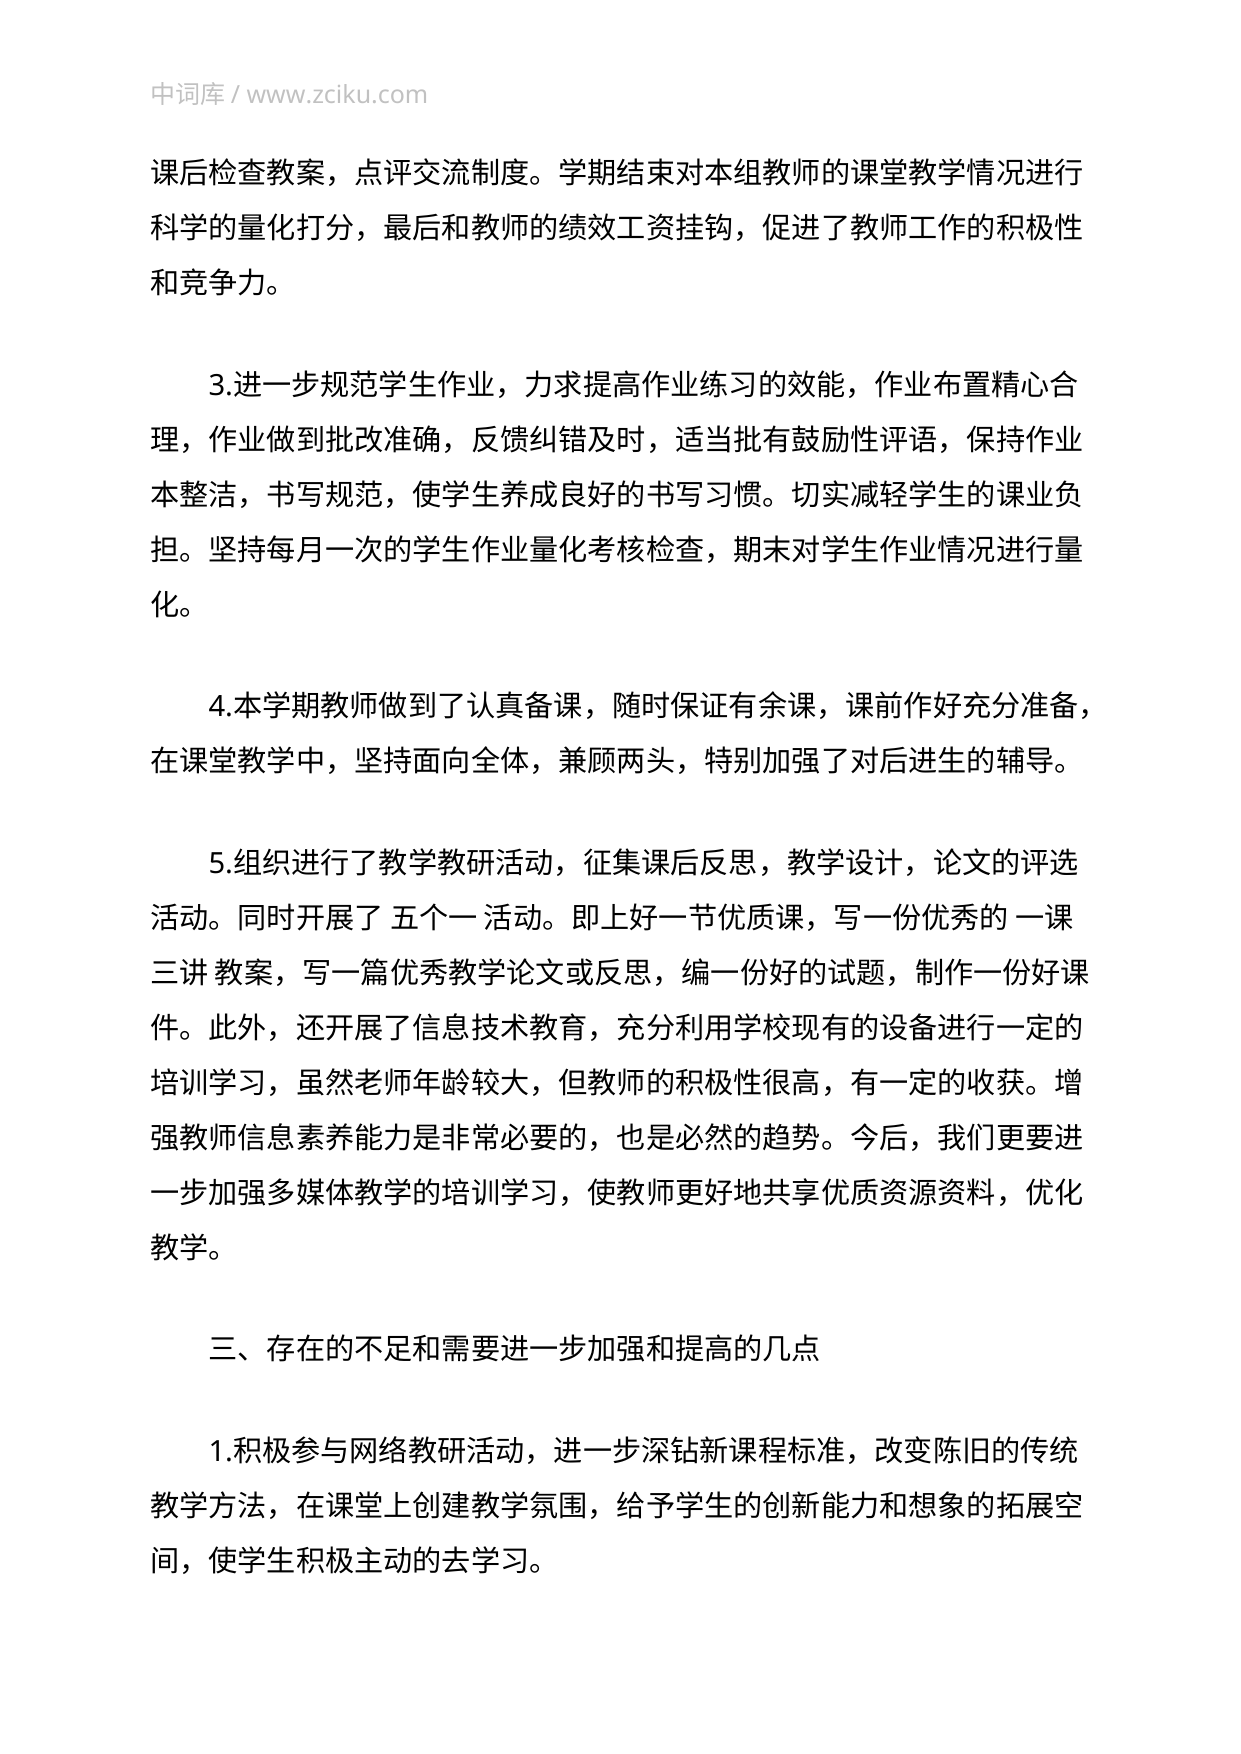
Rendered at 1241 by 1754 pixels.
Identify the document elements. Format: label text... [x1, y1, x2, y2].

text 3.进一步规范学生作业，力求提高作业练习的效能，作业布置精心合理，作业做到批改准确，反馈纠错及时，适当批有鼓励性评语，保持作业本整洁，书写规范，使学生养成良好的书写习惯。切实减轻学生的课业负担。坚持每月一次的学生作业量化考核检查，期末对学生作业情况进行量化。 [150, 362, 1090, 623]
text 5.组织进行了教学教研活动，征集课后反思，教学设计，论文的评选活动。同时开展了 五个一 活动。即上好一节优质课，写一份优秀的 一课三讲 教案，写一篇优秀教学论文或反思，编一份好的试题，制作一份好课件。此外，还开展了信息技术教育，充分利用学校现有的设备进行一定的培训学习，虽然老师年龄较大，但教师的积极性很高，有一定的收获。增强教师信息素养能力是非常必要的，也是必然的趋势。今后，我们更要进一步加强多媒体教学的培训学习，使教师更好地共享优质资源资料，优化教学。 [150, 840, 1090, 1266]
text 三、存在的不足和需要进一步加强和提高的几点 [150, 1326, 1090, 1368]
text 4.本学期教师做到了认真备课，随时保证有余课，课前作好充分准备，在课堂教学中，坚持面向全体，兼顾两头，特别加强了对后进生的辅导。 [150, 683, 1090, 780]
text 1.积极参与网络教研活动，进一步深钻新课程标准，改变陈旧的传统教学方法，在课堂上创建教学氛围，给予学生的创新能力和想象的拓展空间，使学生积极主动的去学习。 [150, 1428, 1090, 1580]
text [150, 150, 1090, 302]
